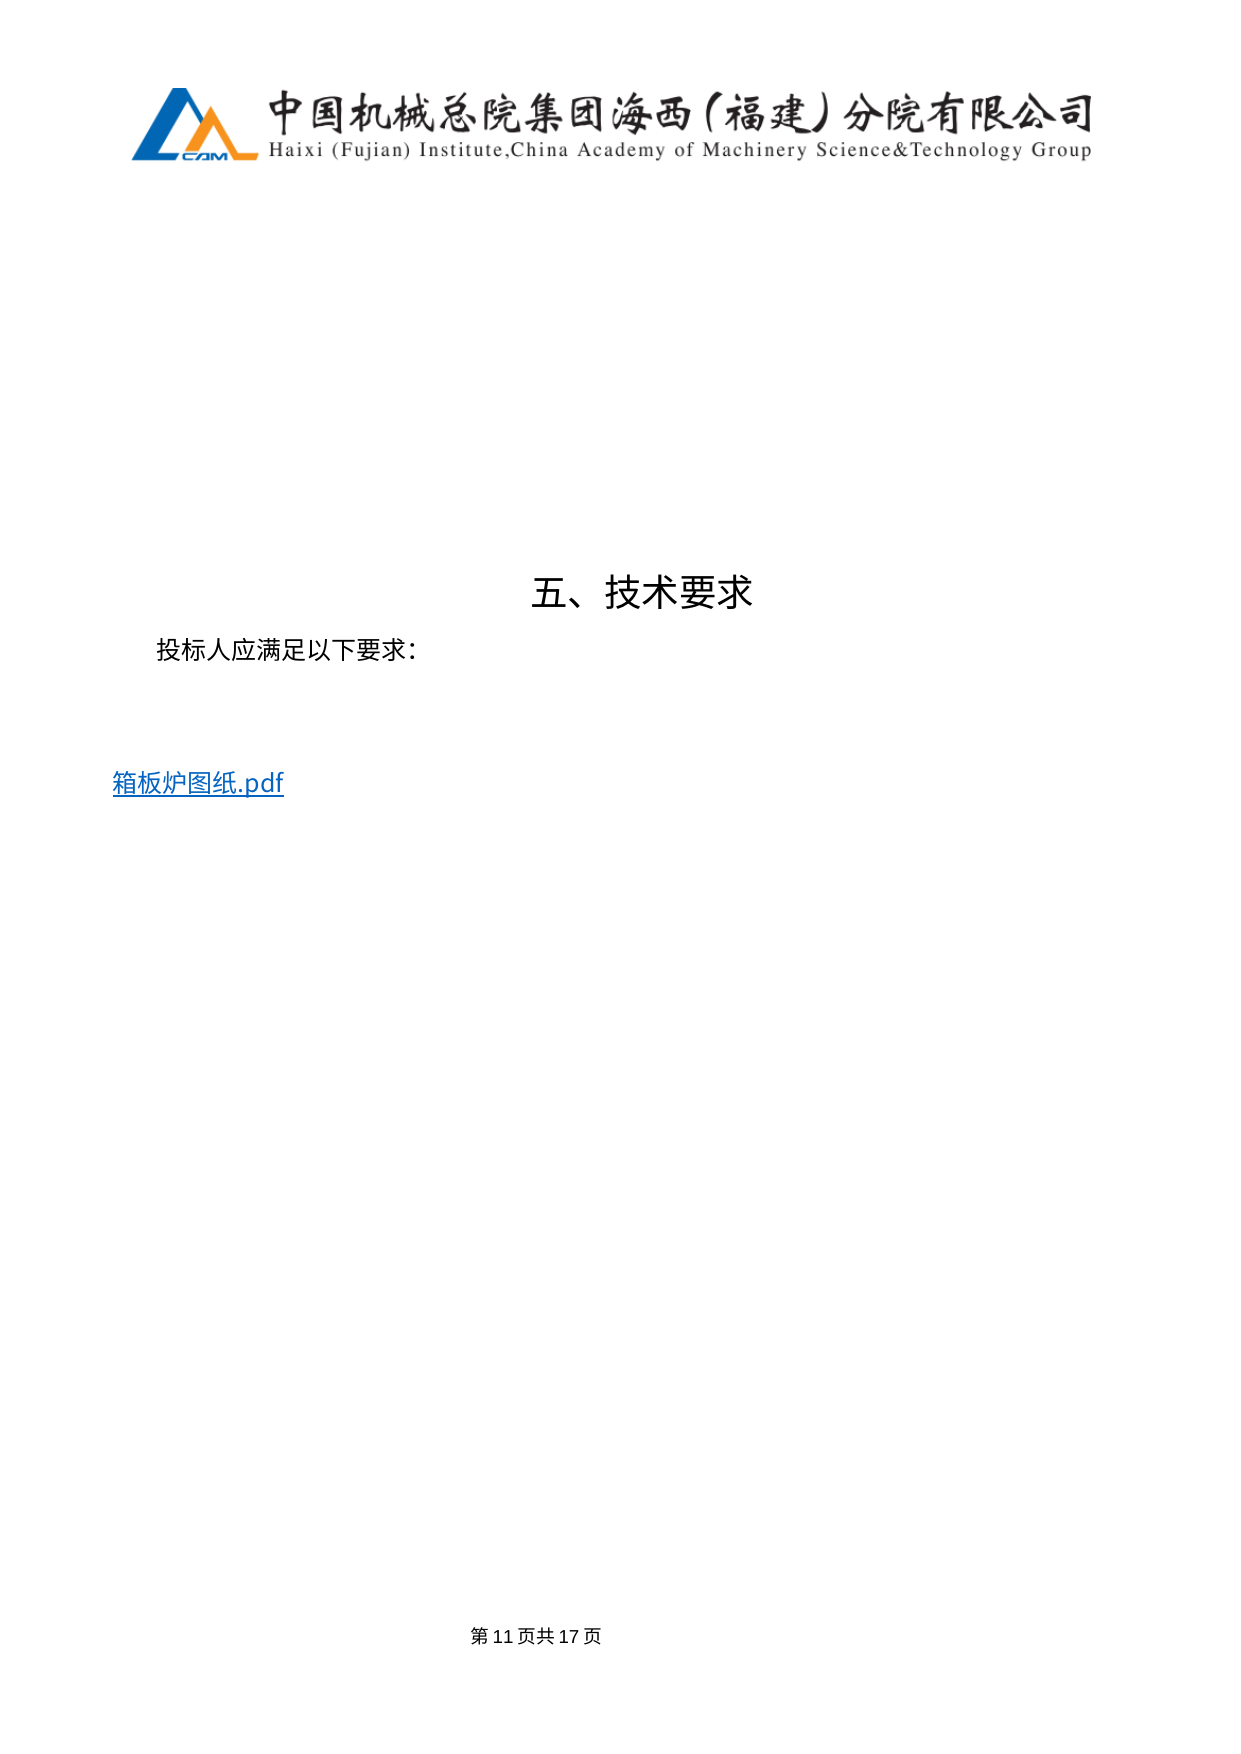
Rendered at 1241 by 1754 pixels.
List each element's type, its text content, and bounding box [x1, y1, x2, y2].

text 五、技术要求 [112, 563, 1128, 617]
text 投标人应满足以下要求： [112, 631, 1128, 667]
list 箱板炉图纸.pdf [112, 764, 1128, 800]
picture [112, 88, 1127, 185]
